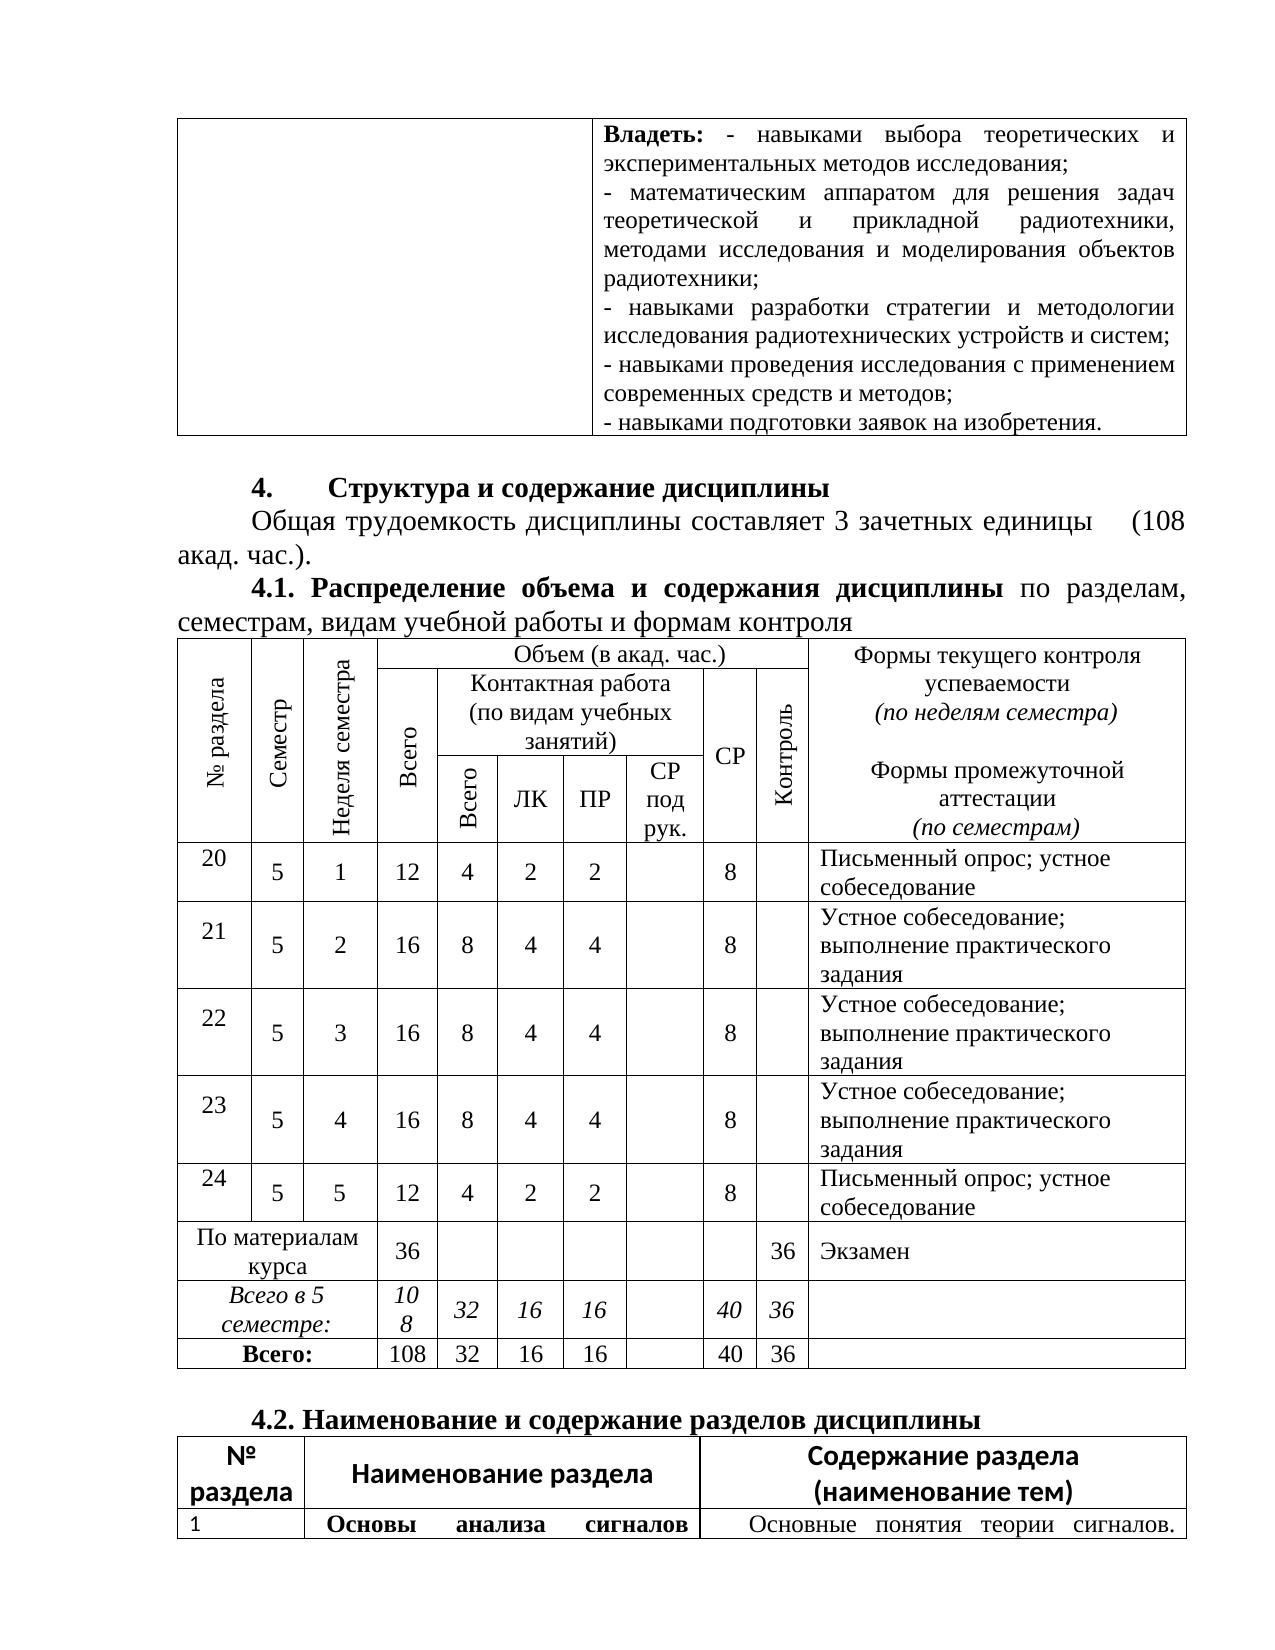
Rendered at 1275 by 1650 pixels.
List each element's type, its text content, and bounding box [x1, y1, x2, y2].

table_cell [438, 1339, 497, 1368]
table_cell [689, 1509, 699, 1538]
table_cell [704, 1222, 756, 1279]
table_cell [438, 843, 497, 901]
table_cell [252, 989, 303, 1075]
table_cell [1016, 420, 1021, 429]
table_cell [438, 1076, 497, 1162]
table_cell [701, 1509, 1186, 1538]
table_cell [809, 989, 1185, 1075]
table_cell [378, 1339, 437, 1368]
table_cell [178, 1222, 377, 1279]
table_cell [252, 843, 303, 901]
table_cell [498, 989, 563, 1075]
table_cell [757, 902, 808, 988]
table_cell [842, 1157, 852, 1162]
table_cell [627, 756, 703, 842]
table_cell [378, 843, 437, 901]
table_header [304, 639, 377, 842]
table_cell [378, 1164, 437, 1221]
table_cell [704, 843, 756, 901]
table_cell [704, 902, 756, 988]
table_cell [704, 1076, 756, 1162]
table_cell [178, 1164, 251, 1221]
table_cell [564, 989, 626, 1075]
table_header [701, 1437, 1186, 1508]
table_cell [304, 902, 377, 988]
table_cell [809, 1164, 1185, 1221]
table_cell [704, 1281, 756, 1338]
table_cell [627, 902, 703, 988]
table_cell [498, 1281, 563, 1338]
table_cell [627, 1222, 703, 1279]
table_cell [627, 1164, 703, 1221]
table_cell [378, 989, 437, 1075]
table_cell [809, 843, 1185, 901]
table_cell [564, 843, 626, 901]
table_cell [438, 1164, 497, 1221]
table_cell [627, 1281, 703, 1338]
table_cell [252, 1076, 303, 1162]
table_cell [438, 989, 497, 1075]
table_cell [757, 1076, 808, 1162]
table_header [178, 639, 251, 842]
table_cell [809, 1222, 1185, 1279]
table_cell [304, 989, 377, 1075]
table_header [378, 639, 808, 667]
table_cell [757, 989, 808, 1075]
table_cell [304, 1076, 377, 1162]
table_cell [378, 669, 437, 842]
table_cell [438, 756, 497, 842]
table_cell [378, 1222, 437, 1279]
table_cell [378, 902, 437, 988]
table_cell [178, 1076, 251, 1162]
text Общая трудоемкость дисциплины составляет 3 зачетных единицы (108 акад. час.). [177, 503, 1186, 571]
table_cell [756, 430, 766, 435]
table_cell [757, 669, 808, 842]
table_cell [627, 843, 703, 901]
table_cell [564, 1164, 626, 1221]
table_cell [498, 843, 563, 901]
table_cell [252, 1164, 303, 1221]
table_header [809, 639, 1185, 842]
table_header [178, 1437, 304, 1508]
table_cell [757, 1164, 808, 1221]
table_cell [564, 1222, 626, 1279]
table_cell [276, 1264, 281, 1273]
list Структура и содержание дисциплины [177, 470, 1186, 503]
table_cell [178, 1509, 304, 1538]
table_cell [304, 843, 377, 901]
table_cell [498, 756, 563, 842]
text 4.2. Наименование и содержание разделов дисциплины [177, 1402, 1186, 1436]
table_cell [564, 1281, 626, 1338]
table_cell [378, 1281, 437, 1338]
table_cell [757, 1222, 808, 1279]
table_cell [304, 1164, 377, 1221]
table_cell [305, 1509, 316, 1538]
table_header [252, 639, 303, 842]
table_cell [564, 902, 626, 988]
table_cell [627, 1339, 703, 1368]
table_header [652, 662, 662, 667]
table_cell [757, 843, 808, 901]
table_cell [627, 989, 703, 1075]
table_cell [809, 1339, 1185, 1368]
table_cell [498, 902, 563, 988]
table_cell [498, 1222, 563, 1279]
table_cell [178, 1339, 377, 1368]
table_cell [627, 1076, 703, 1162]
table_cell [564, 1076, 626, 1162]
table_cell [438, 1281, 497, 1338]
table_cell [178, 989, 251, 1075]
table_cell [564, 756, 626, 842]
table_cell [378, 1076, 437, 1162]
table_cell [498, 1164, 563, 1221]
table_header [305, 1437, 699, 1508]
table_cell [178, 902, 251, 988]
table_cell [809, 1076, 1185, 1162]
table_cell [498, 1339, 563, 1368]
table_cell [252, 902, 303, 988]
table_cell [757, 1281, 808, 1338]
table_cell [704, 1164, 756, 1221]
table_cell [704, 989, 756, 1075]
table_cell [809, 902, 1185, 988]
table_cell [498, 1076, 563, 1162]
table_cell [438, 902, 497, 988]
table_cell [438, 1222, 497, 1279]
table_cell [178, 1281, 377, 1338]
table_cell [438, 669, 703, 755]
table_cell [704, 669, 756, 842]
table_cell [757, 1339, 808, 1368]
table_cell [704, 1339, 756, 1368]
text 4.1. Распределение объема и содержания дисциплины по разделам, семестрам, видам учебной работы и формам контроля [177, 571, 1186, 638]
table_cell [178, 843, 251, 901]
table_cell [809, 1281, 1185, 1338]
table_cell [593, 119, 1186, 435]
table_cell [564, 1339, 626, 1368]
